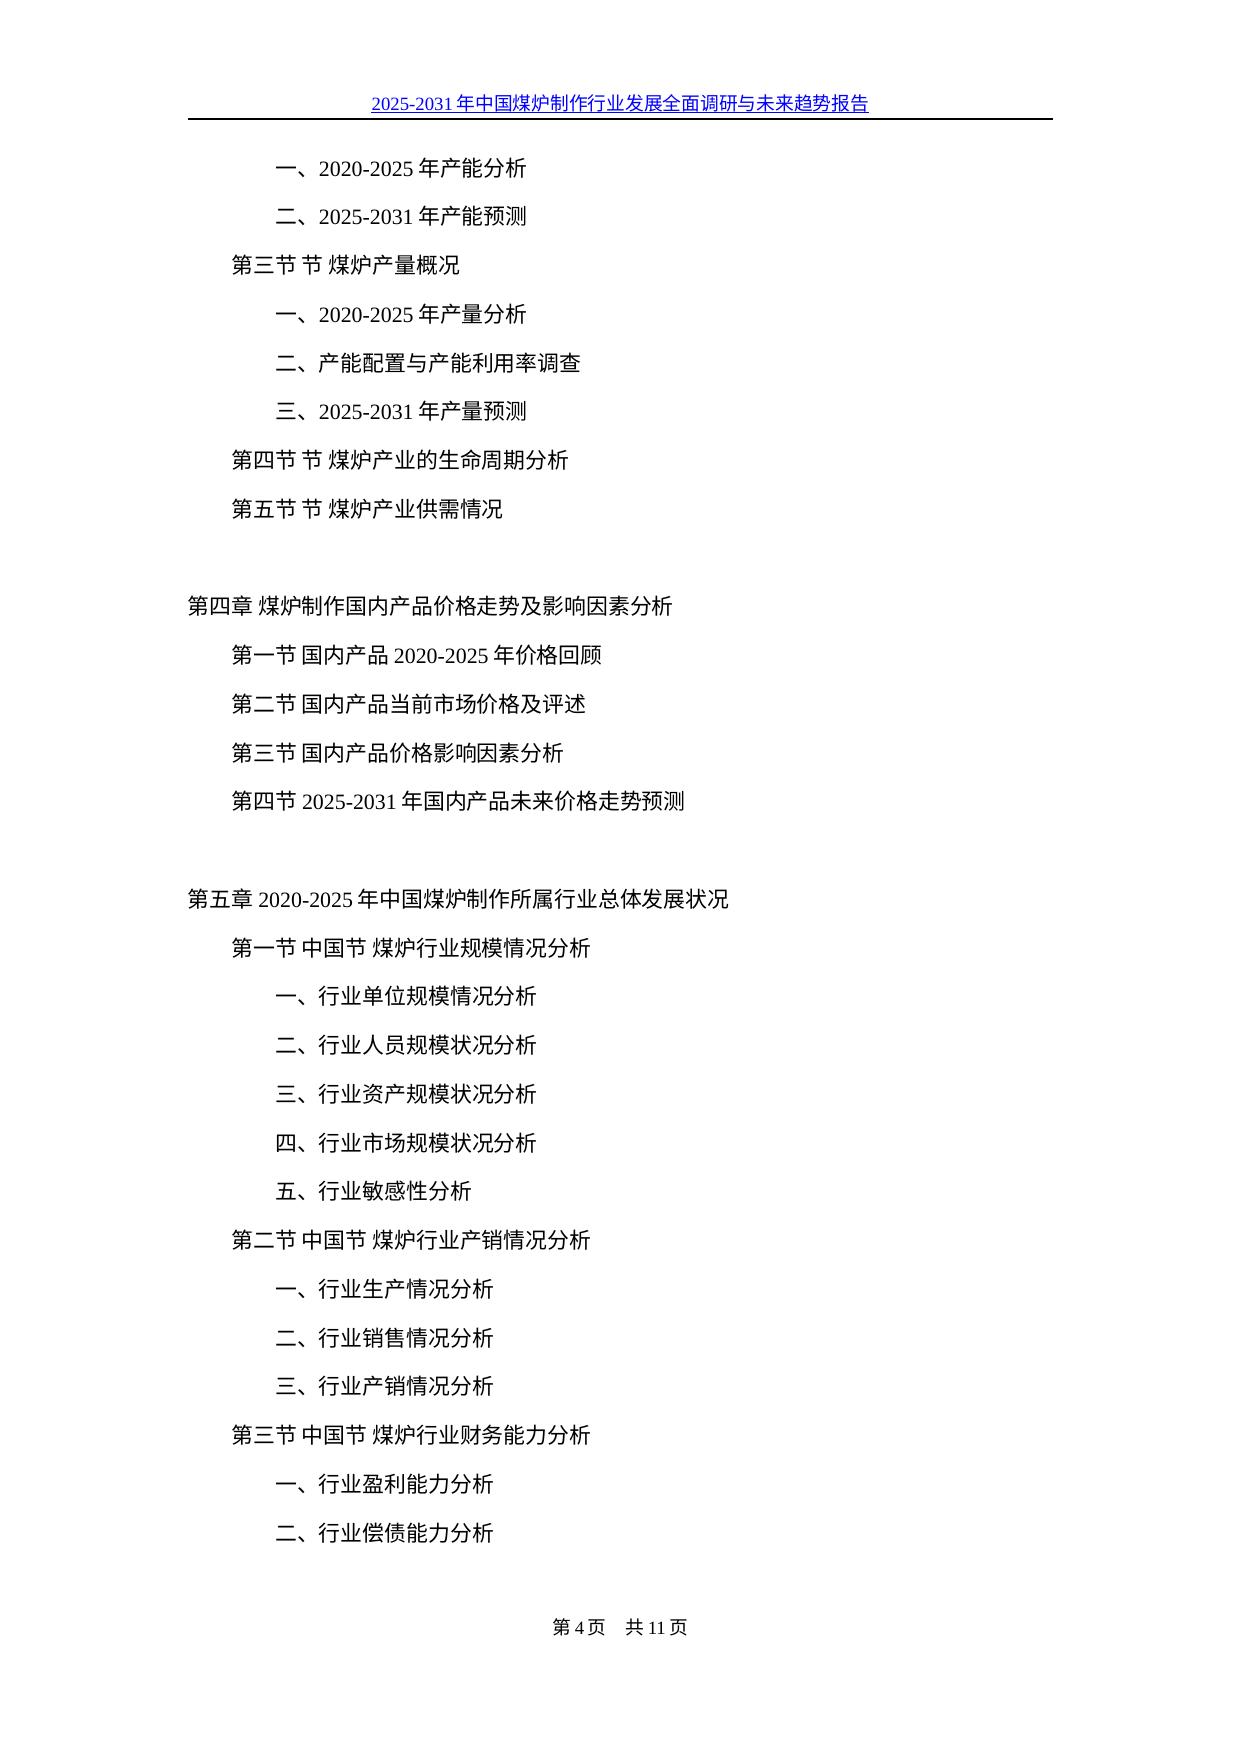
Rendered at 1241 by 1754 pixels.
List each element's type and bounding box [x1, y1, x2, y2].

text [187, 150, 1053, 1548]
